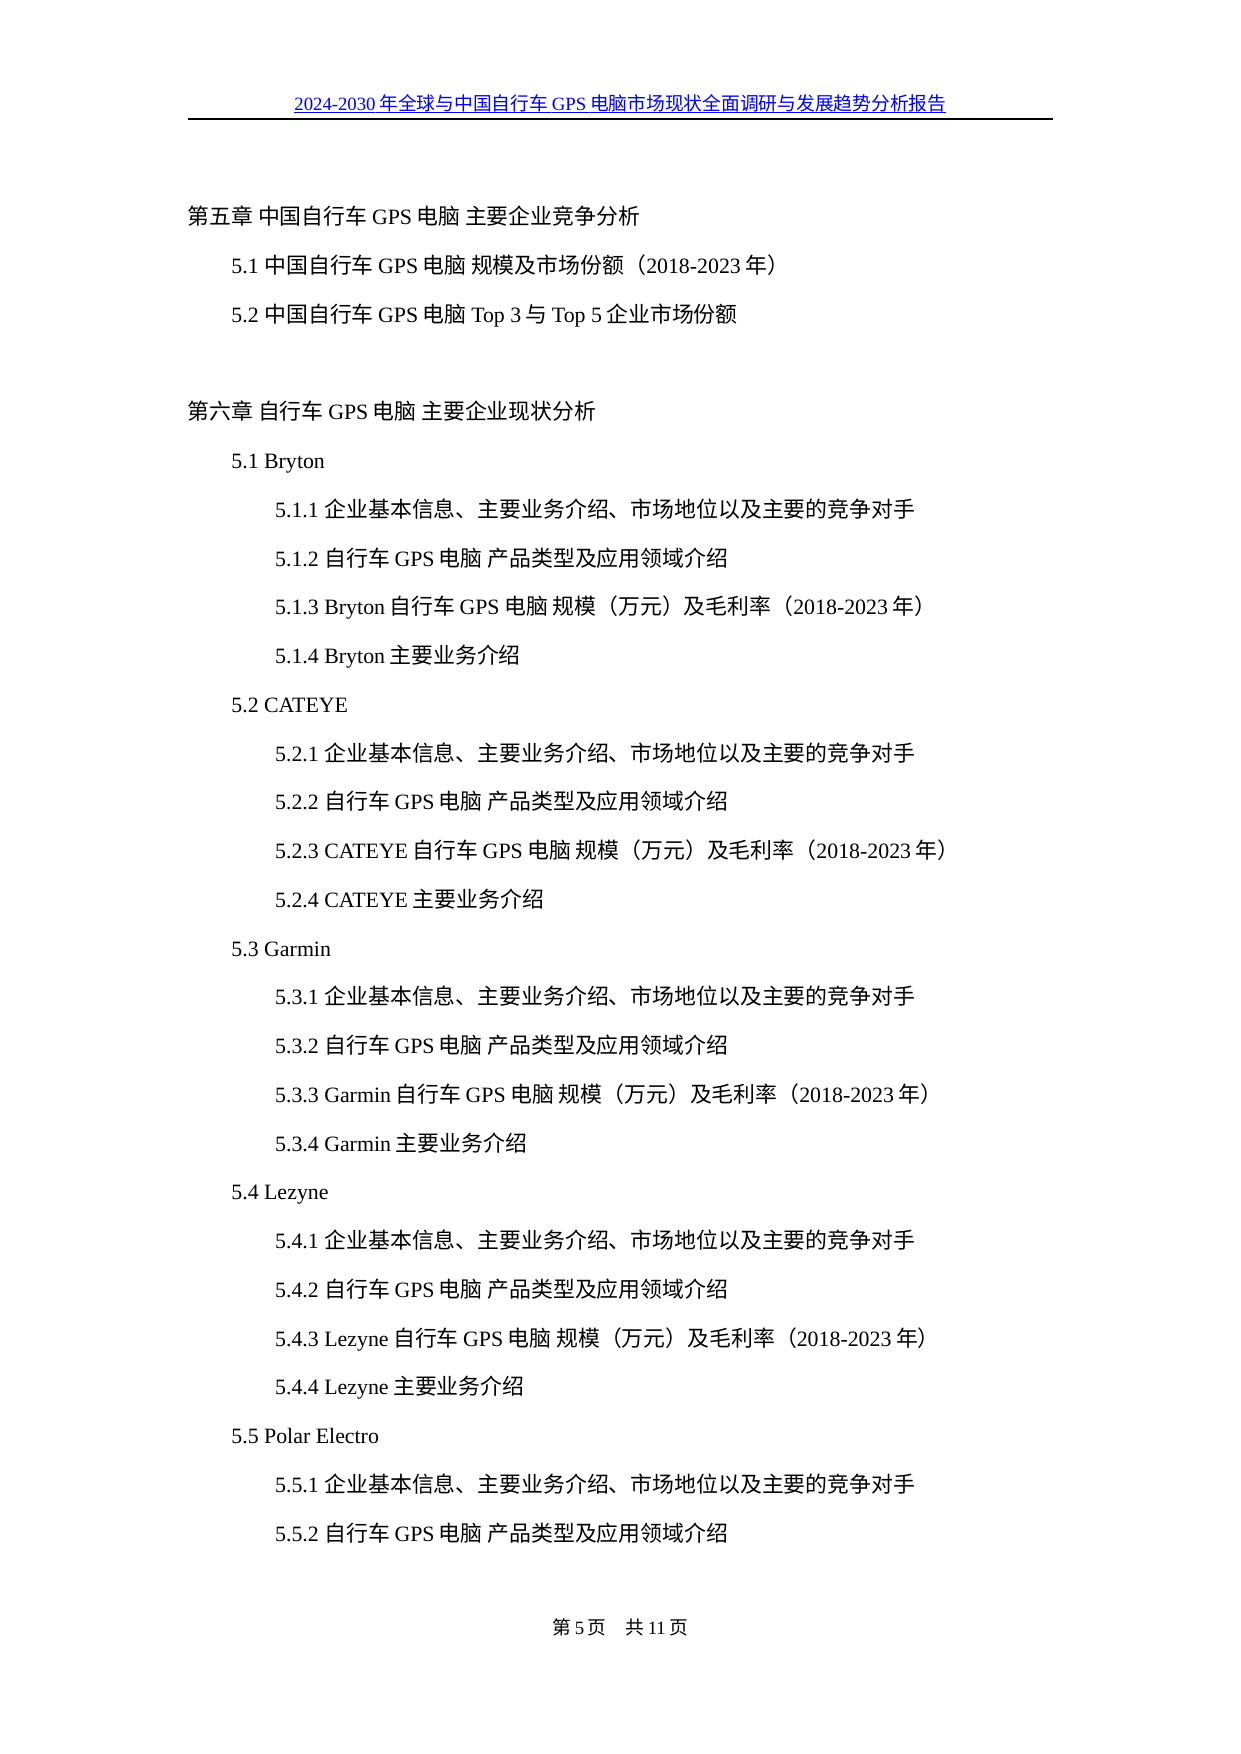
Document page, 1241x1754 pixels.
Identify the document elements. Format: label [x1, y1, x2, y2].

text [187, 150, 1053, 1548]
